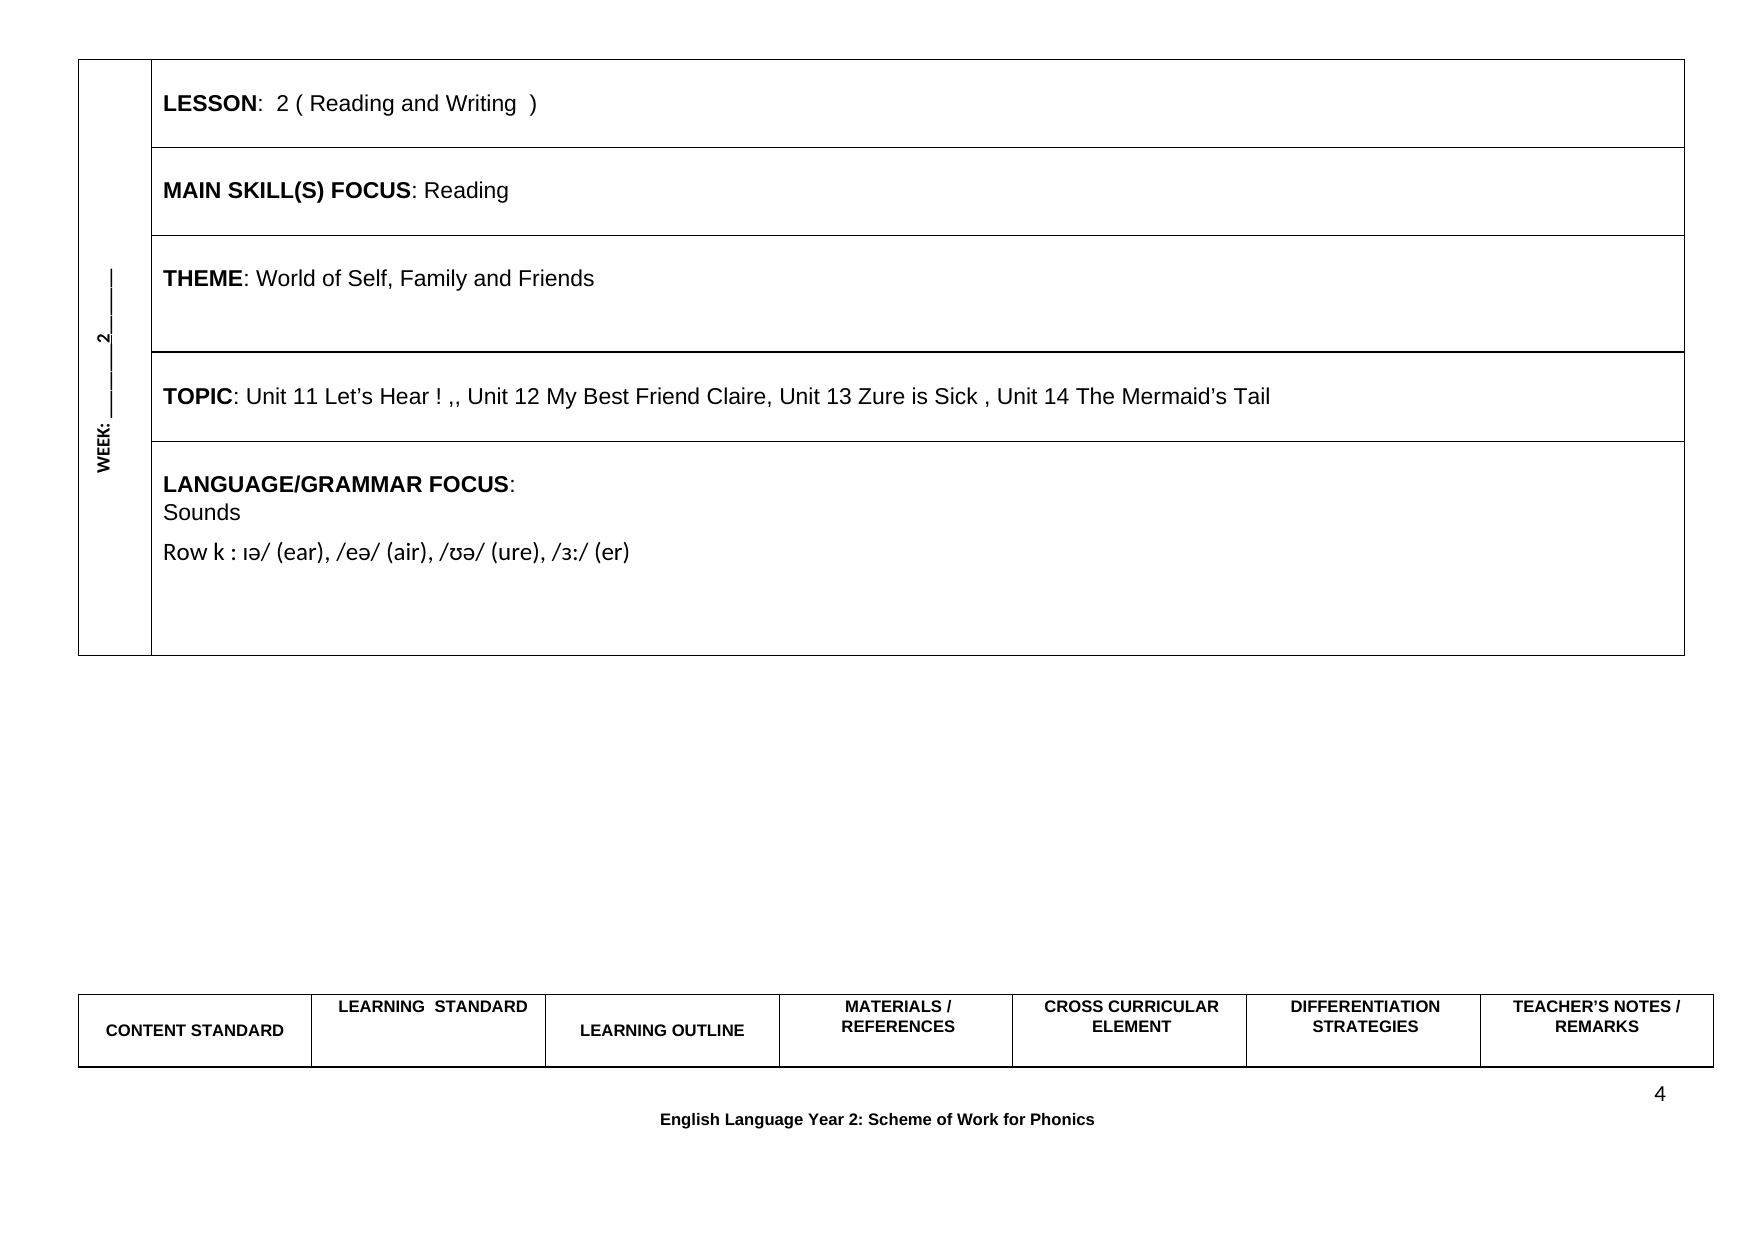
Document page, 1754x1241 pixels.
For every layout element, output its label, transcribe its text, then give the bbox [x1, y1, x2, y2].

table_header MATERIALS / REFERENCES [780, 995, 1012, 1066]
table_header [79, 60, 151, 655]
table_cell LANGUAGE/GRAMMAR FOCUS: Sounds Row k : ɪә/ (ear), /eә/ (air), /ʊә/ (ure), /ɜ:/ (er) [152, 442, 1684, 655]
table_cell THEME: World of Self, Family and Friends [152, 236, 1684, 351]
table_cell MAIN SKILL(S) FOCUS: Reading [152, 148, 1684, 235]
table_header CONTENT STANDARD [79, 995, 311, 1066]
table_header DIFFERENTIATION STRATEGIES [1247, 995, 1480, 1066]
table_header LESSON: 2 ( Reading and Writing ) [152, 60, 1684, 147]
table_header LEARNING OUTLINE [546, 995, 779, 1066]
table_header LEARNING STANDARD [312, 995, 545, 1066]
table_header CROSS CURRICULAR ELEMENT [1013, 995, 1246, 1066]
table_cell TOPIC: Unit 11 Let’s Hear ! ,, Unit 12 My Best Friend Claire, Unit 13 Zure is Sick , Unit 14 The Mermaid’s Tail [152, 353, 1684, 441]
table_header TEACHER’S NOTES / REMARKS [1481, 995, 1713, 1066]
